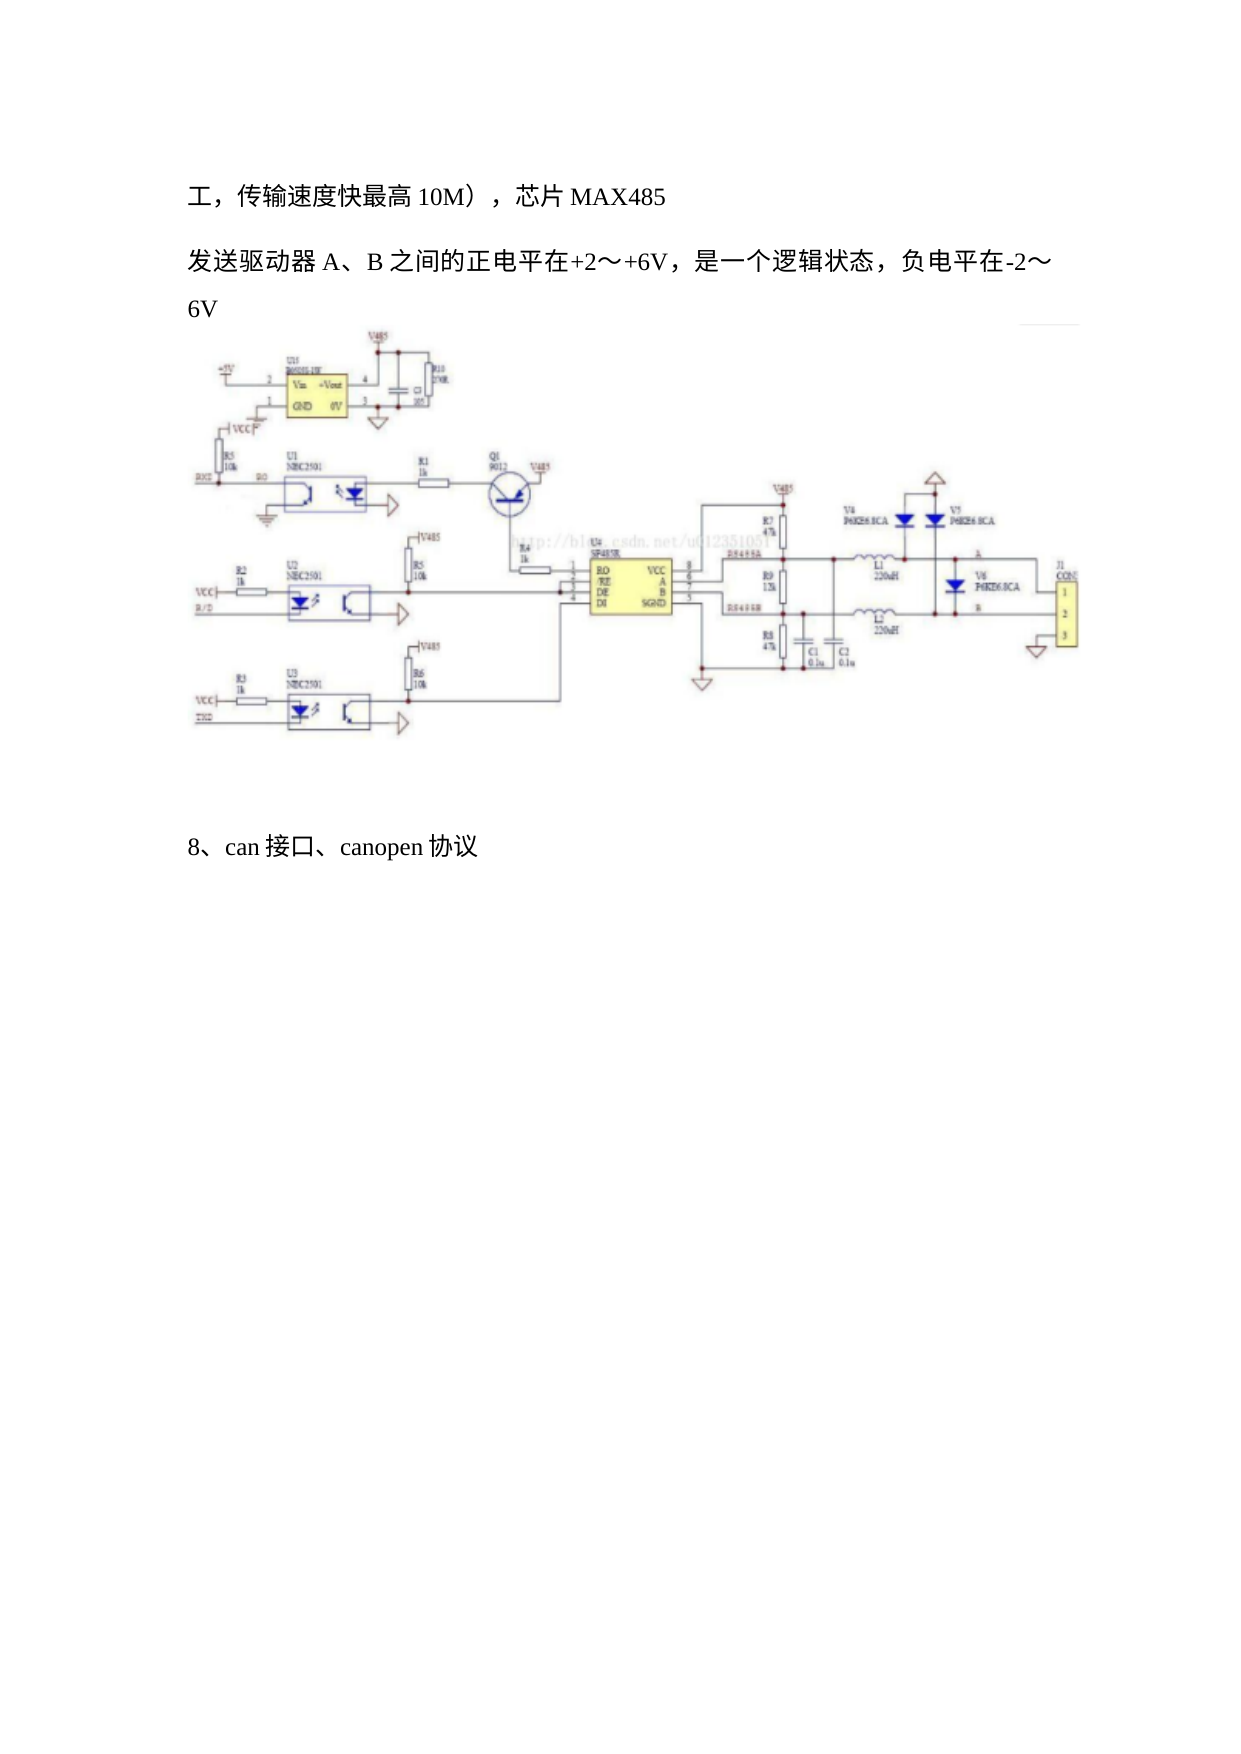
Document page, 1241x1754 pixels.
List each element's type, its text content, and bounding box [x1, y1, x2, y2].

picture [187, 324, 1091, 749]
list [187, 162, 1053, 227]
list 发送驱动器A、B之间的正电平在+2～+6V，是一个逻辑状态，负电平在-2～6V [187, 227, 1053, 324]
list 8、can接口、canopen协议 [187, 812, 1053, 877]
